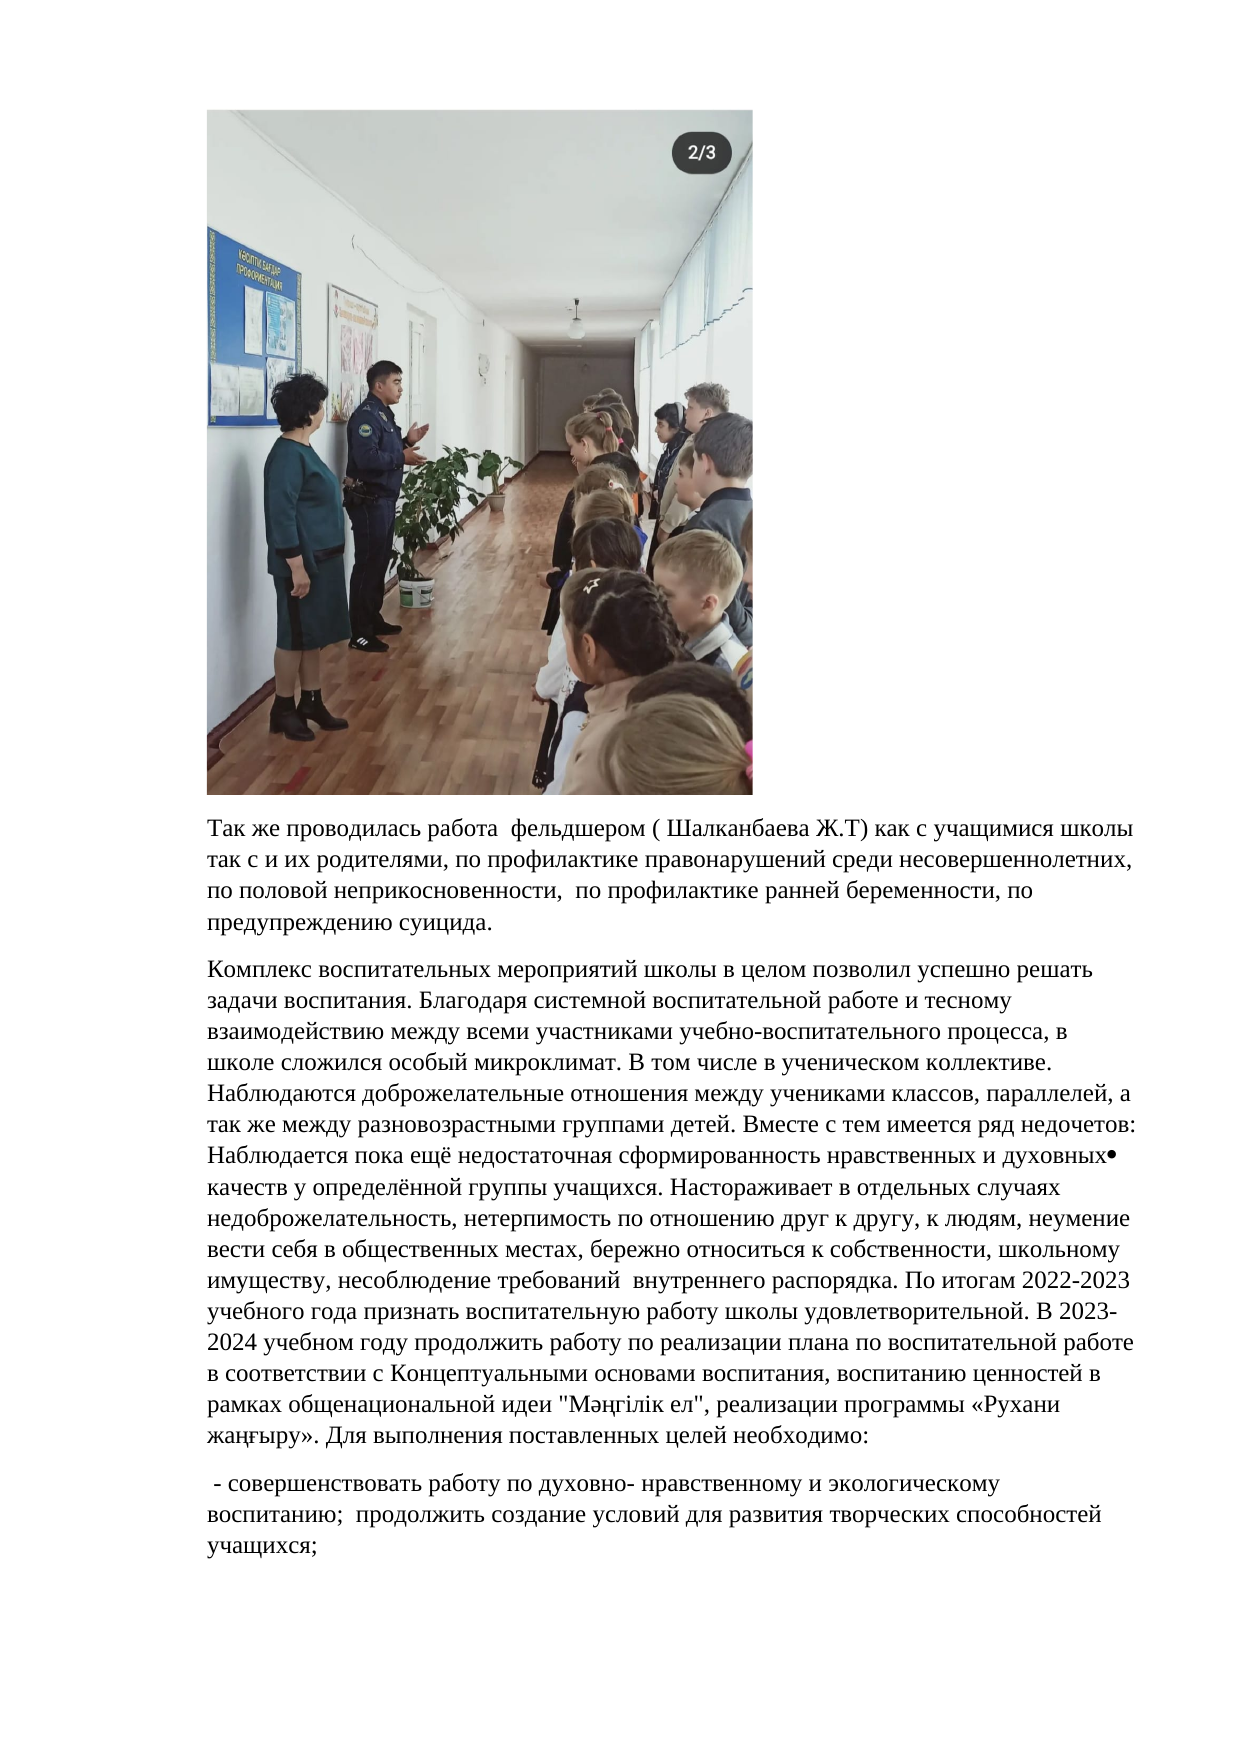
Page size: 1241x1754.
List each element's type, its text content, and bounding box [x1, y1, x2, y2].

text - совершенствовать работу по духовно- нравственному и экологическому воспитанию; продолжить создание условий для развития творческих способностей учащихся; [207, 1468, 1137, 1558]
text Так же проводилась работа фельдшером ( Шалканбаева Ж.Т) как с учащимися школы так с и их родителями, по профилактике правонарушений среди несовершеннолетних, по половой неприкосновенности, по профилактике ранней беременности, по предупреждению суицида. [207, 813, 1137, 935]
picture [206, 108, 753, 795]
text Комплекс воспитательных мероприятий школы в целом позволил успешно решать задачи воспитания. Благодаря системной воспитательной работе и тесному взаимодействию между всеми участниками учебно-воспитательного процесса, в школе сложился особый микроклимат. В том числе в ученическом коллективе. Наблюдаются доброжелательные отношения между учениками классов, параллелей, а так же между разновозрастными группами детей. Вместе с тем имеется ряд недочетов: Наблюдается пока ещё недостаточная сформированность нравственных и духовных качеств у определённой группы учащихся. Настораживает в отдельных случаях недоброжелательность, нетерпимость по отношению друг к другу, к людям, неумение вести себя в общественных местах, бережно относиться к собственности, школьному имуществу, несоблюдение требований внутреннего распорядка. По итогам 2022-2023 учебного года признать воспитательную работу школы удовлетворительной. В 2023-2024 учебном году продолжить работу по реализации плана по воспитательной работе в соответствии с Концептуальными основами воспитания, воспитанию ценностей в рамках общенациональной идеи "Мәңгілік ел", реализации программы «Рухани жаңғыру». Для выполнения поставленных целей необходимо: [207, 954, 1137, 1449]
